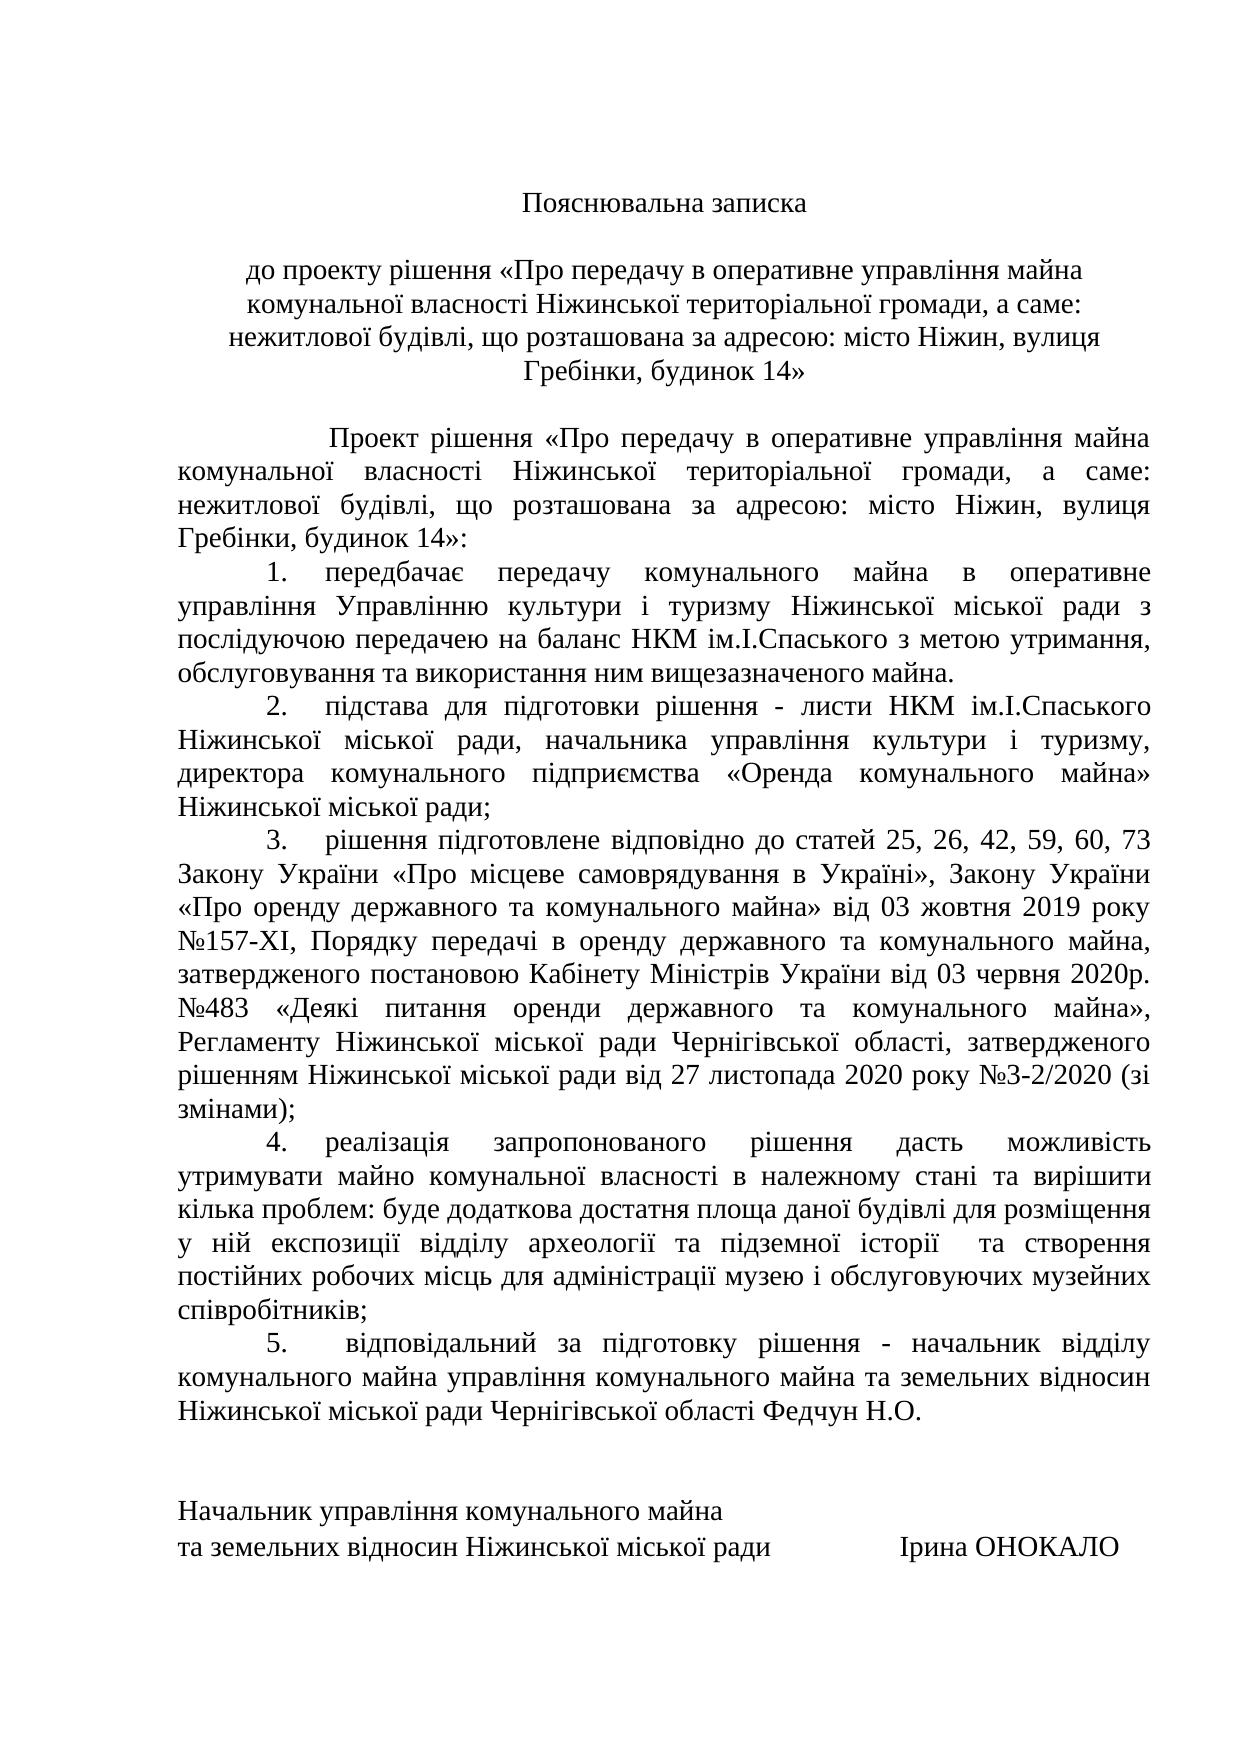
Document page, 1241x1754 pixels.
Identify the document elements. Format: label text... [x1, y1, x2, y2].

text Начальник управління комунального майна [177, 1493, 1152, 1527]
list передбачає передачу комунального майна в оперативне управління Управлінню культури і туризму Ніжинської міської ради з послідуючою передачею на баланс НКМ ім.І.Спаського з метою утримання, обслуговування та використання ним вищезазначеного майна. [177, 554, 1152, 688]
text до проекту рішення «Про передачу в оперативне управління майна комунальної власності Ніжинської територіальної громади, а саме: нежитлової будівлі, що розташована за адресою: місто Ніжин, вулиця Гребінки, будинок 14» [177, 252, 1152, 386]
text Проект рішення «Про передачу в оперативне управління майна комунальної власності Ніжинської територіальної громади, а саме: нежитлової будівлі, що розташована за адресою: місто Ніжин, вулиця Гребінки, будинок 14»: [177, 420, 1152, 554]
list реалізація запропонованого рішення дасть можливість утримувати майно комунальної власності в належному стані та вирішити кілька проблем: буде додаткова достатня площа даної будівлі для розміщення у ній експозиції відділу археології та підземної історії та створення постійних робочих місць для адміністрації музею і обслуговуючих музейних співробітників; [177, 1124, 1152, 1326]
list підстава для підготовки рішення - листи НКМ ім.І.Спаського Ніжинської міської ради, начальника управління культури і туризму, директора комунального підприємства «Оренда комунального майна» Ніжинської міської ради; [177, 688, 1152, 822]
text Пояснювальна записка [177, 185, 1152, 219]
list відповідальний за підготовку рішення - начальник відділу комунального майна управління комунального майна та земельних відносин Ніжинської міської ради Чернігівської області Федчун Н.О. [177, 1326, 1152, 1426]
list рішення підготовлене відповідно до статей 25, 26, 42, 59, 60, 73 Закону України «Про місцеве самоврядування в Україні», Закону України «Про оренду державного та комунального майна» від 03 жовтня 2019 року №157-XI, Порядку передачі в оренду державного та комунального майна, затвердженого постановою Кабінету Міністрів України від 03 червня 2020р. №483 «Деякі питання оренди державного та комунального майна», Регламентy Ніжинської міської ради Чернігівської області, затвердженого рішенням Ніжинської міської ради від 27 листопада 2020 року №3-2/2020 (зі змінами); [177, 822, 1152, 1124]
text та земельних відносин Ніжинської міської ради Ірина ОНОКАЛО [177, 1529, 1152, 1562]
